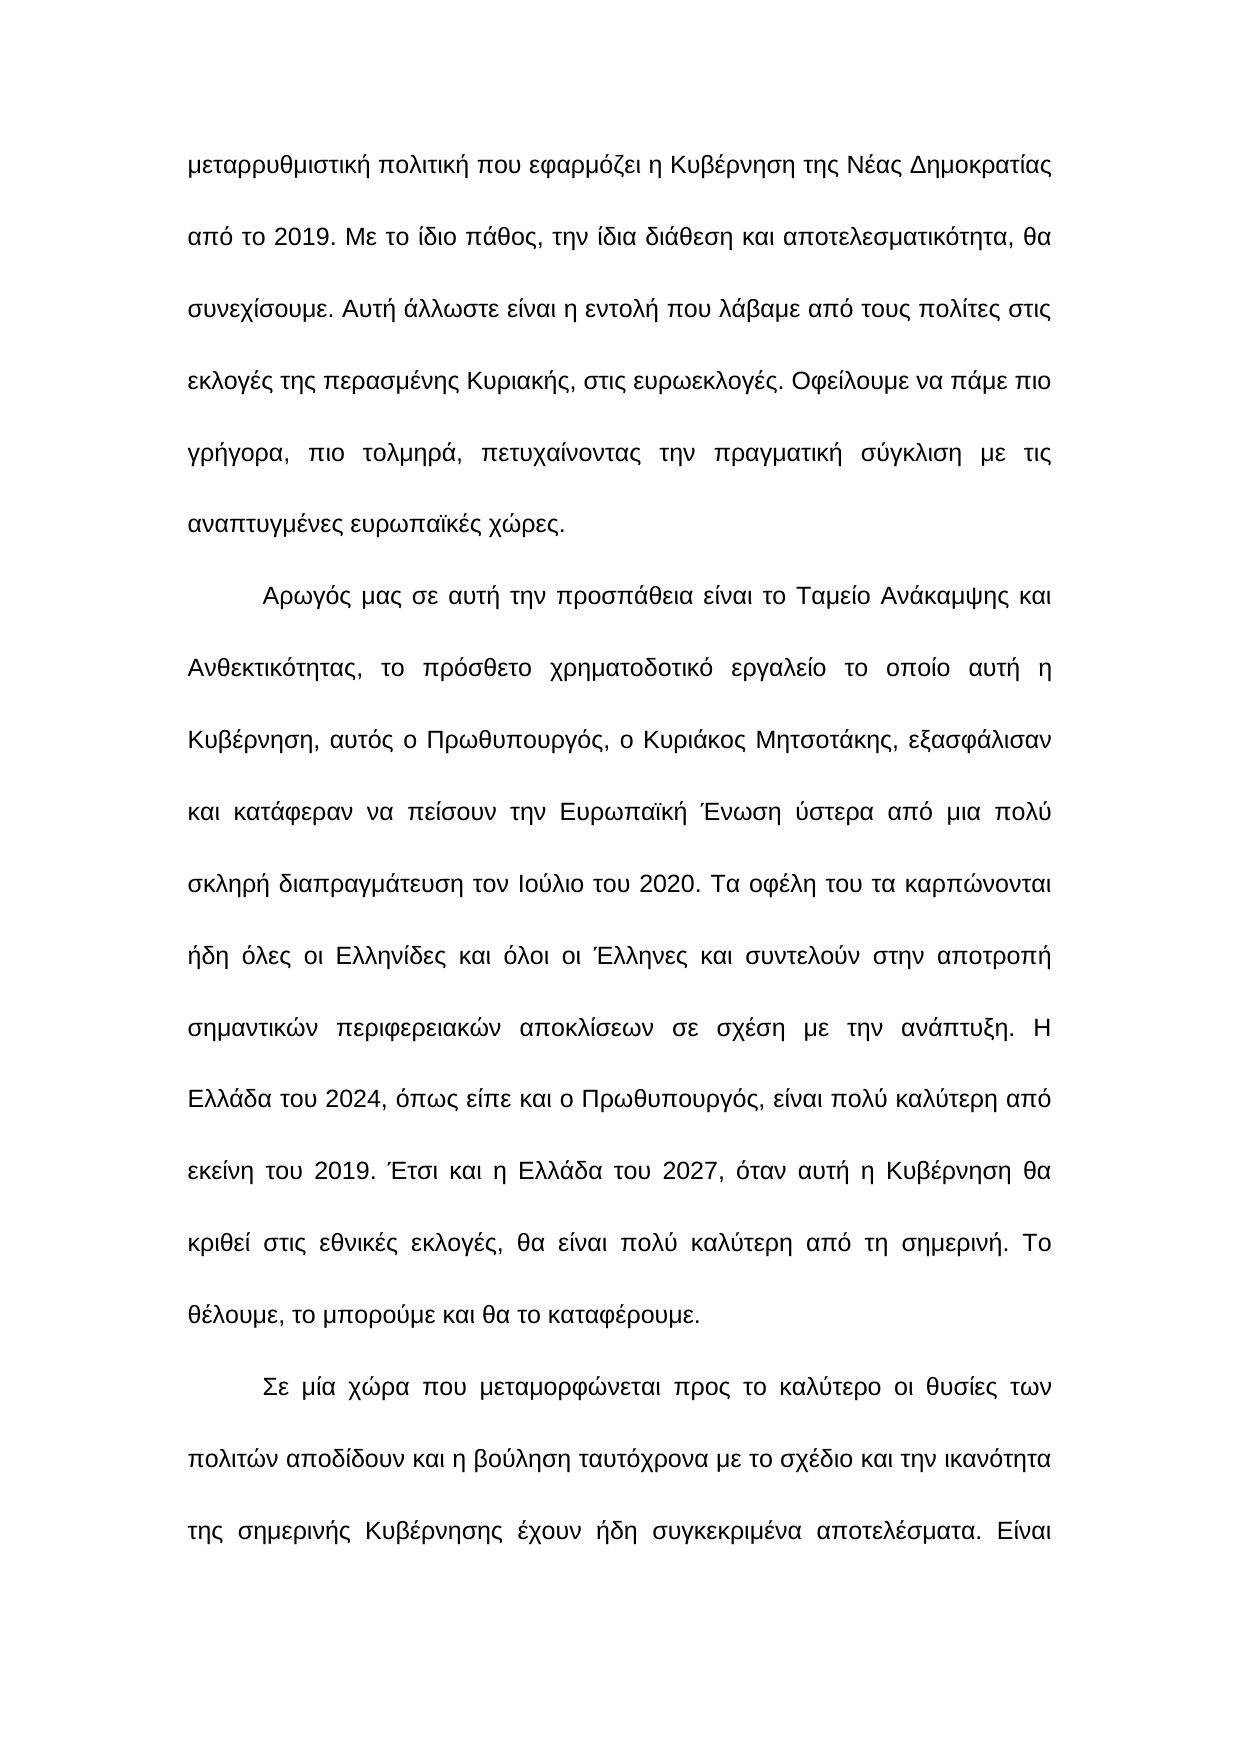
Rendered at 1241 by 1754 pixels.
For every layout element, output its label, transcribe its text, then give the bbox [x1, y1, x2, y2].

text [187, 1372, 1053, 1544]
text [187, 150, 1053, 538]
text Αρωγός μας σε αυτή την προσπάθεια είναι το Ταμείο Ανάκαμψης και Ανθεκτικότητας, το πρόσθετο χρηματοδοτικό εργαλείο το οποίο αυτή η Κυβέρνηση, αυτός ο Πρωθυπουργός, ο Κυριάκος Μητσοτάκης, εξασφάλισαν και κατάφεραν να πείσουν την Ευρωπαϊκή Ένωση ύστερα από μια πολύ σκληρή διαπραγμάτευση τον Ιούλιο του 2020. Τα οφέλη του τα καρπώνονται ήδη όλες οι Ελληνίδες και όλοι οι Έλληνες και συντελούν στην αποτροπή σημαντικών περιφερειακών αποκλίσεων σε σχέση με την ανάπτυξη. Η Ελλάδα του 2024, όπως είπε και ο Πρωθυπουργός, είναι πολύ καλύτερη από εκείνη του 2019. Έτσι και η Ελλάδα του 2027, όταν αυτή η Κυβέρνηση θα κριθεί στις εθνικές εκλογές, θα είναι πολύ καλύτερη από τη σημερινή. Το θέλουμε, το μπορούμε και θα το καταφέρουμε. [187, 581, 1053, 1329]
